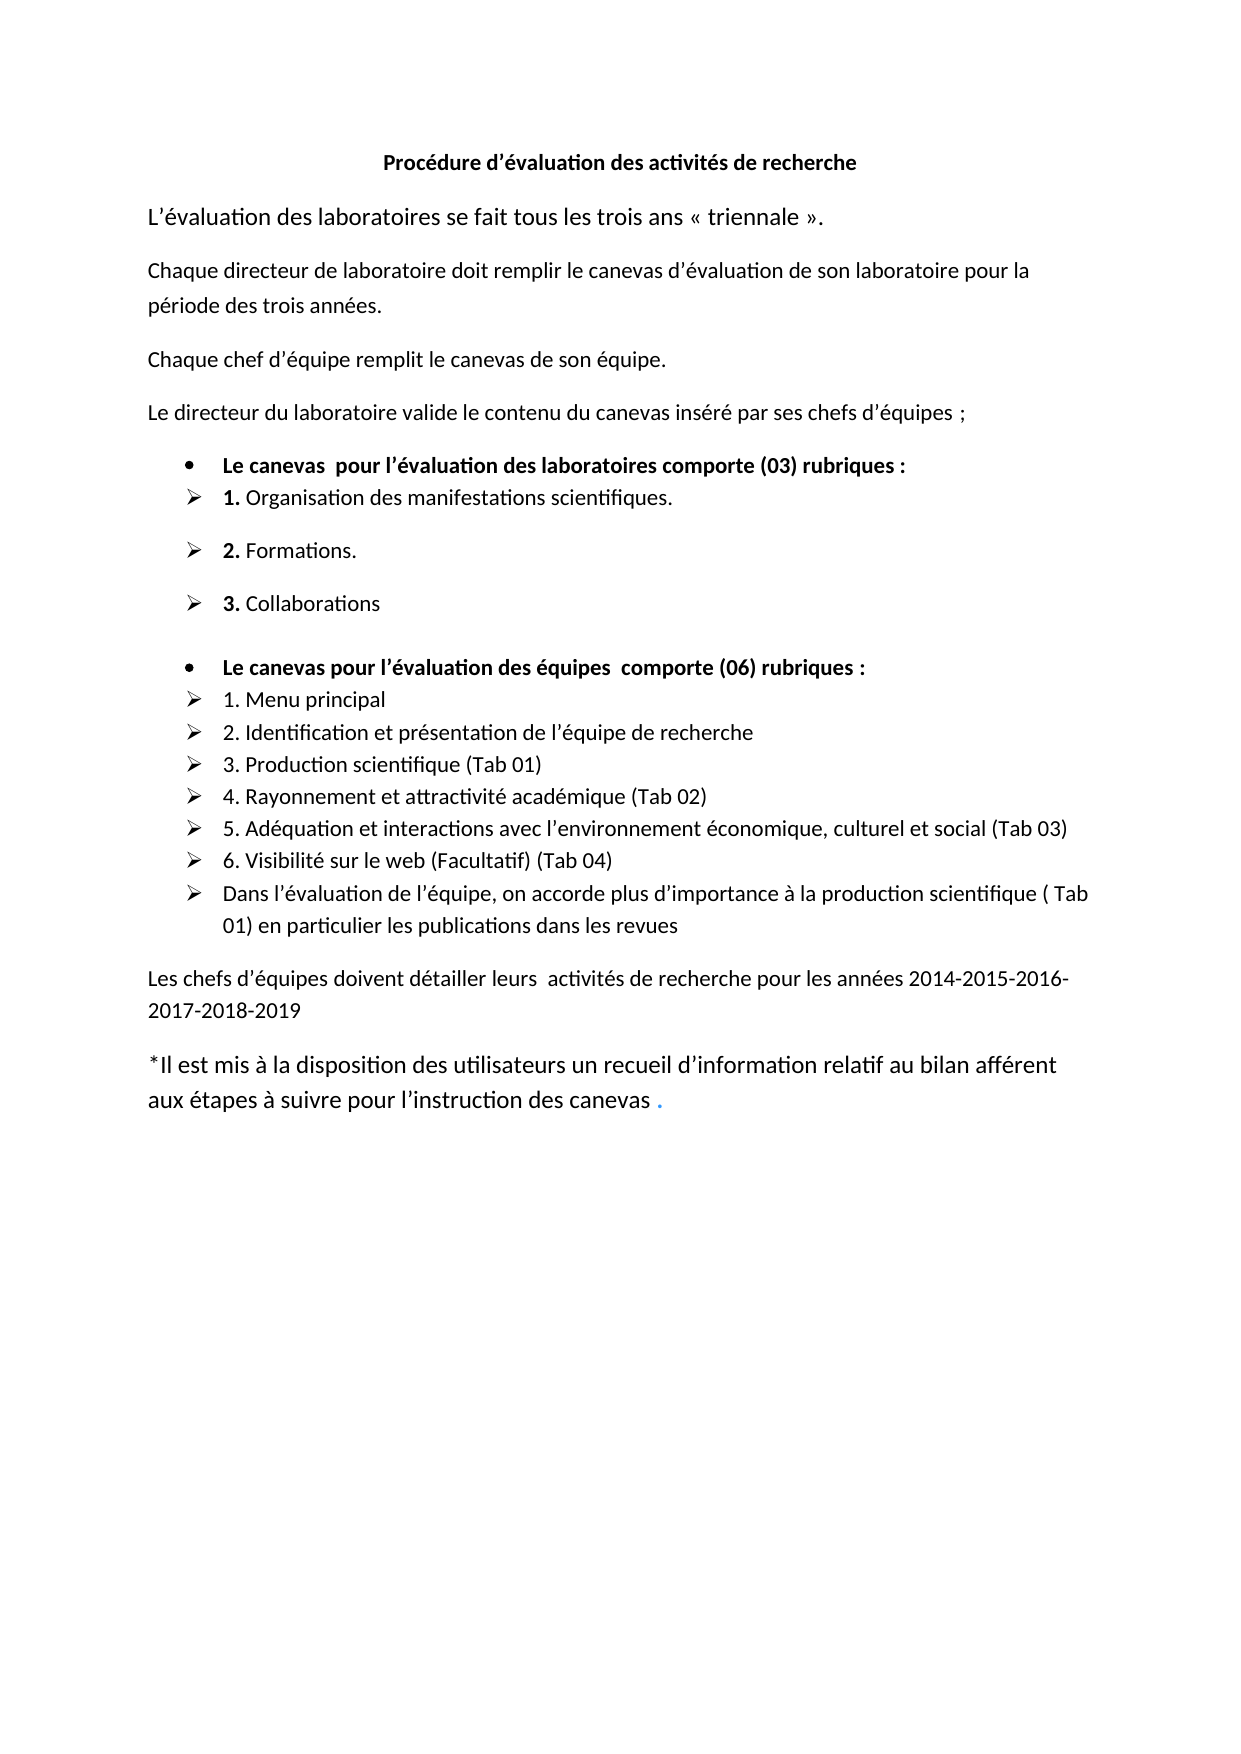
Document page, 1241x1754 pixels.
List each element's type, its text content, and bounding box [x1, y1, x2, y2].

list 2. Identification et présentation de l’équipe de recherche [185, 718, 1093, 746]
list Dans l’évaluation de l’équipe, on accorde plus d’importance à la production scientifique ( Tab 01) en particulier les publications dans les revues [185, 879, 1093, 939]
list Le canevas pour l’évaluation des laboratoires comporte (03) rubriques : [185, 451, 1093, 479]
text Les chefs d’équipes doivent détailler leurs activités de recherche pour les années 2014-2015-2016-2017-2018-2019 [148, 964, 1093, 1024]
text Chaque directeur de laboratoire doit remplir le canevas d’évaluation de son laboratoire pour la période des trois années. [148, 256, 1093, 319]
list 5. Adéquation et interactions avec l’environnement économique, culturel et social (Tab 03) [185, 814, 1093, 842]
list 4. Rayonnement et attractivité académique (Tab 02) [185, 782, 1093, 810]
list 3. Collaborations [185, 589, 1093, 617]
list 3. Production scientifique (Tab 01) [185, 750, 1093, 778]
text Procédure d’évaluation des activités de recherche [148, 148, 1093, 176]
text *Il est mis à la disposition des utilisateurs un recueil d’information relatif au bilan afférent aux étapes à suivre pour l’instruction des canevas . [148, 1049, 1093, 1115]
list Le canevas pour l’évaluation des équipes comporte (06) rubriques : [185, 653, 1093, 681]
text Le directeur du laboratoire valide le contenu du canevas inséré par ses chefs d’équipes ; [148, 398, 1093, 426]
list 2. Formations. [185, 536, 1093, 564]
list 6. Visibilité sur le web (Facultatif) (Tab 04) [185, 847, 1093, 874]
list 1. Organisation des manifestations scientifiques. [185, 483, 1093, 511]
text L’évaluation des laboratoires se fait tous les trois ans « triennale ». [148, 201, 1093, 231]
list 1. Menu principal [185, 686, 1093, 714]
text Chaque chef d’équipe remplit le canevas de son équipe. [148, 345, 1093, 373]
